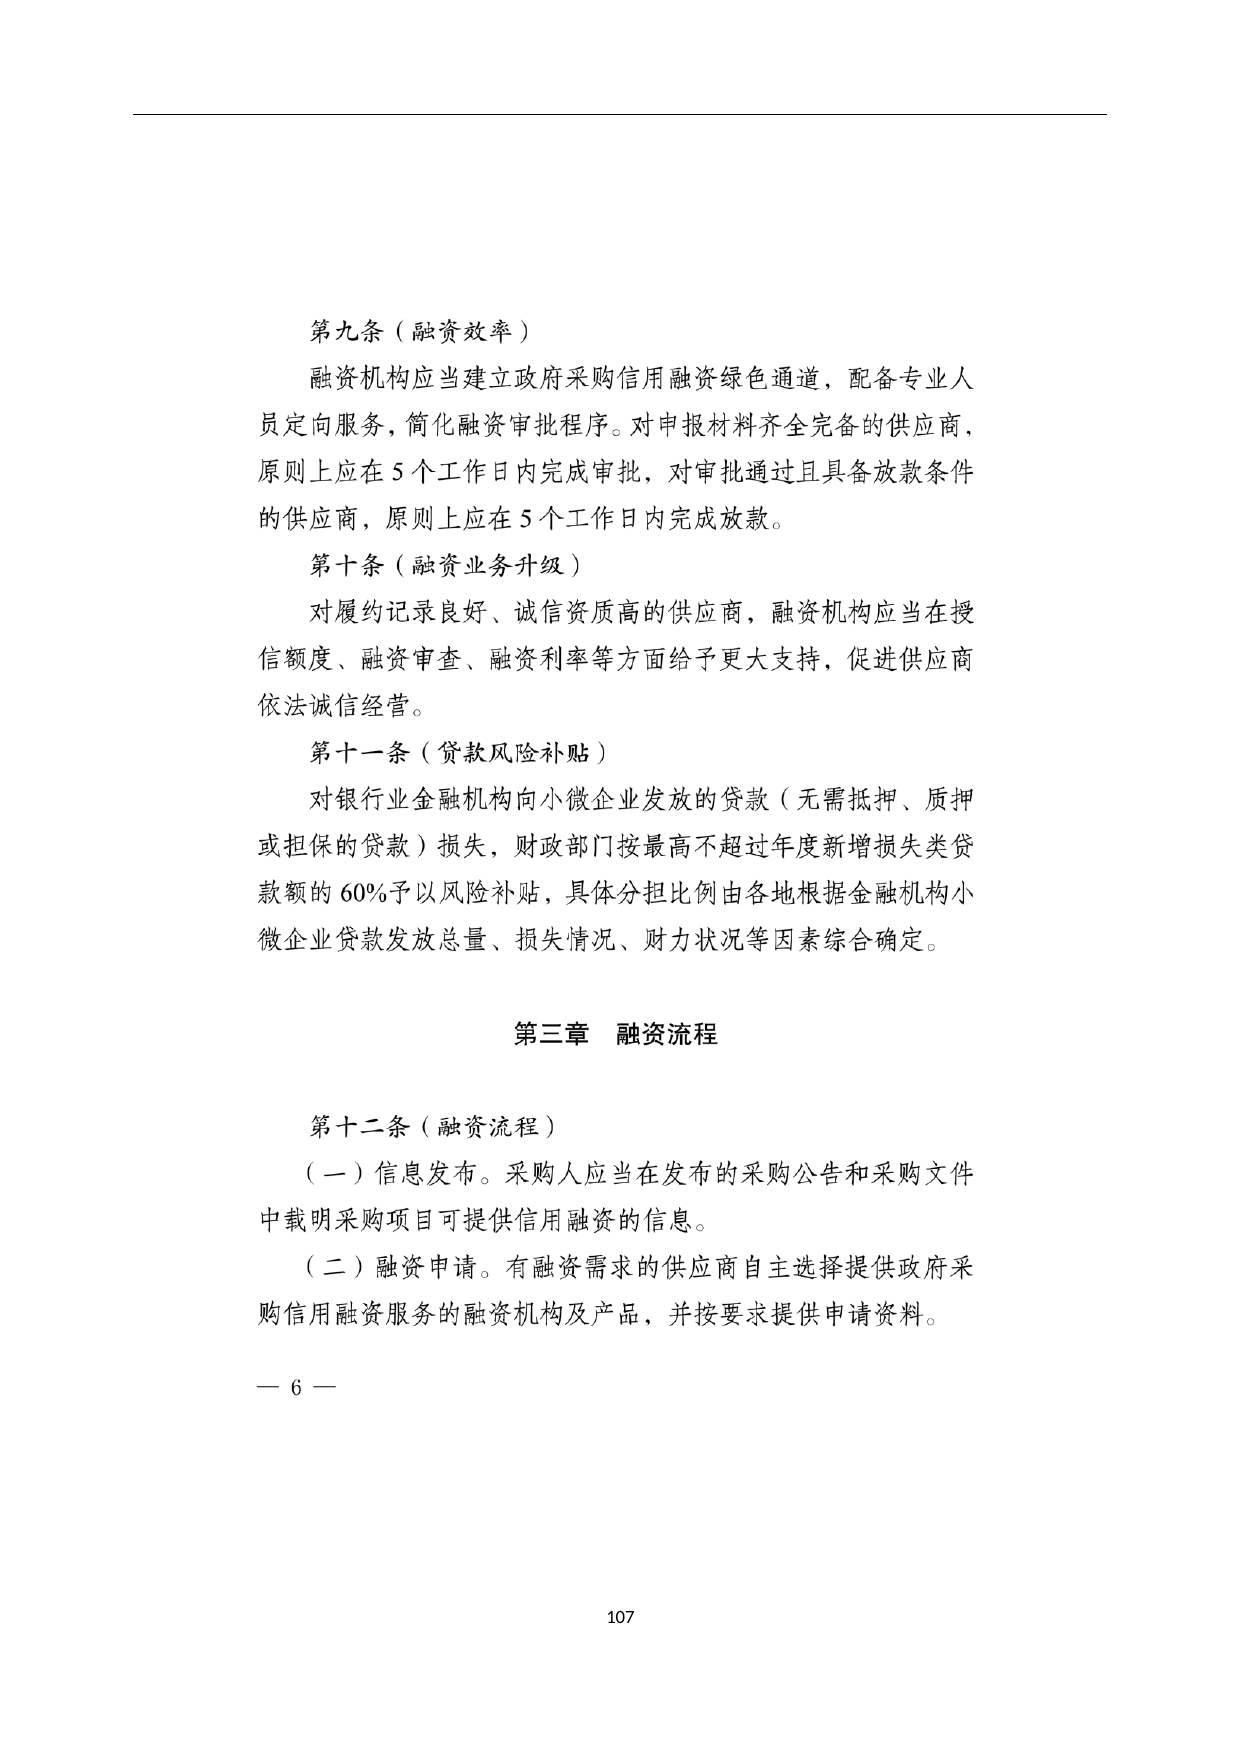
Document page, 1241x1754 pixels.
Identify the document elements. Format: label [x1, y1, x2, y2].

picture [132, 138, 1097, 1503]
